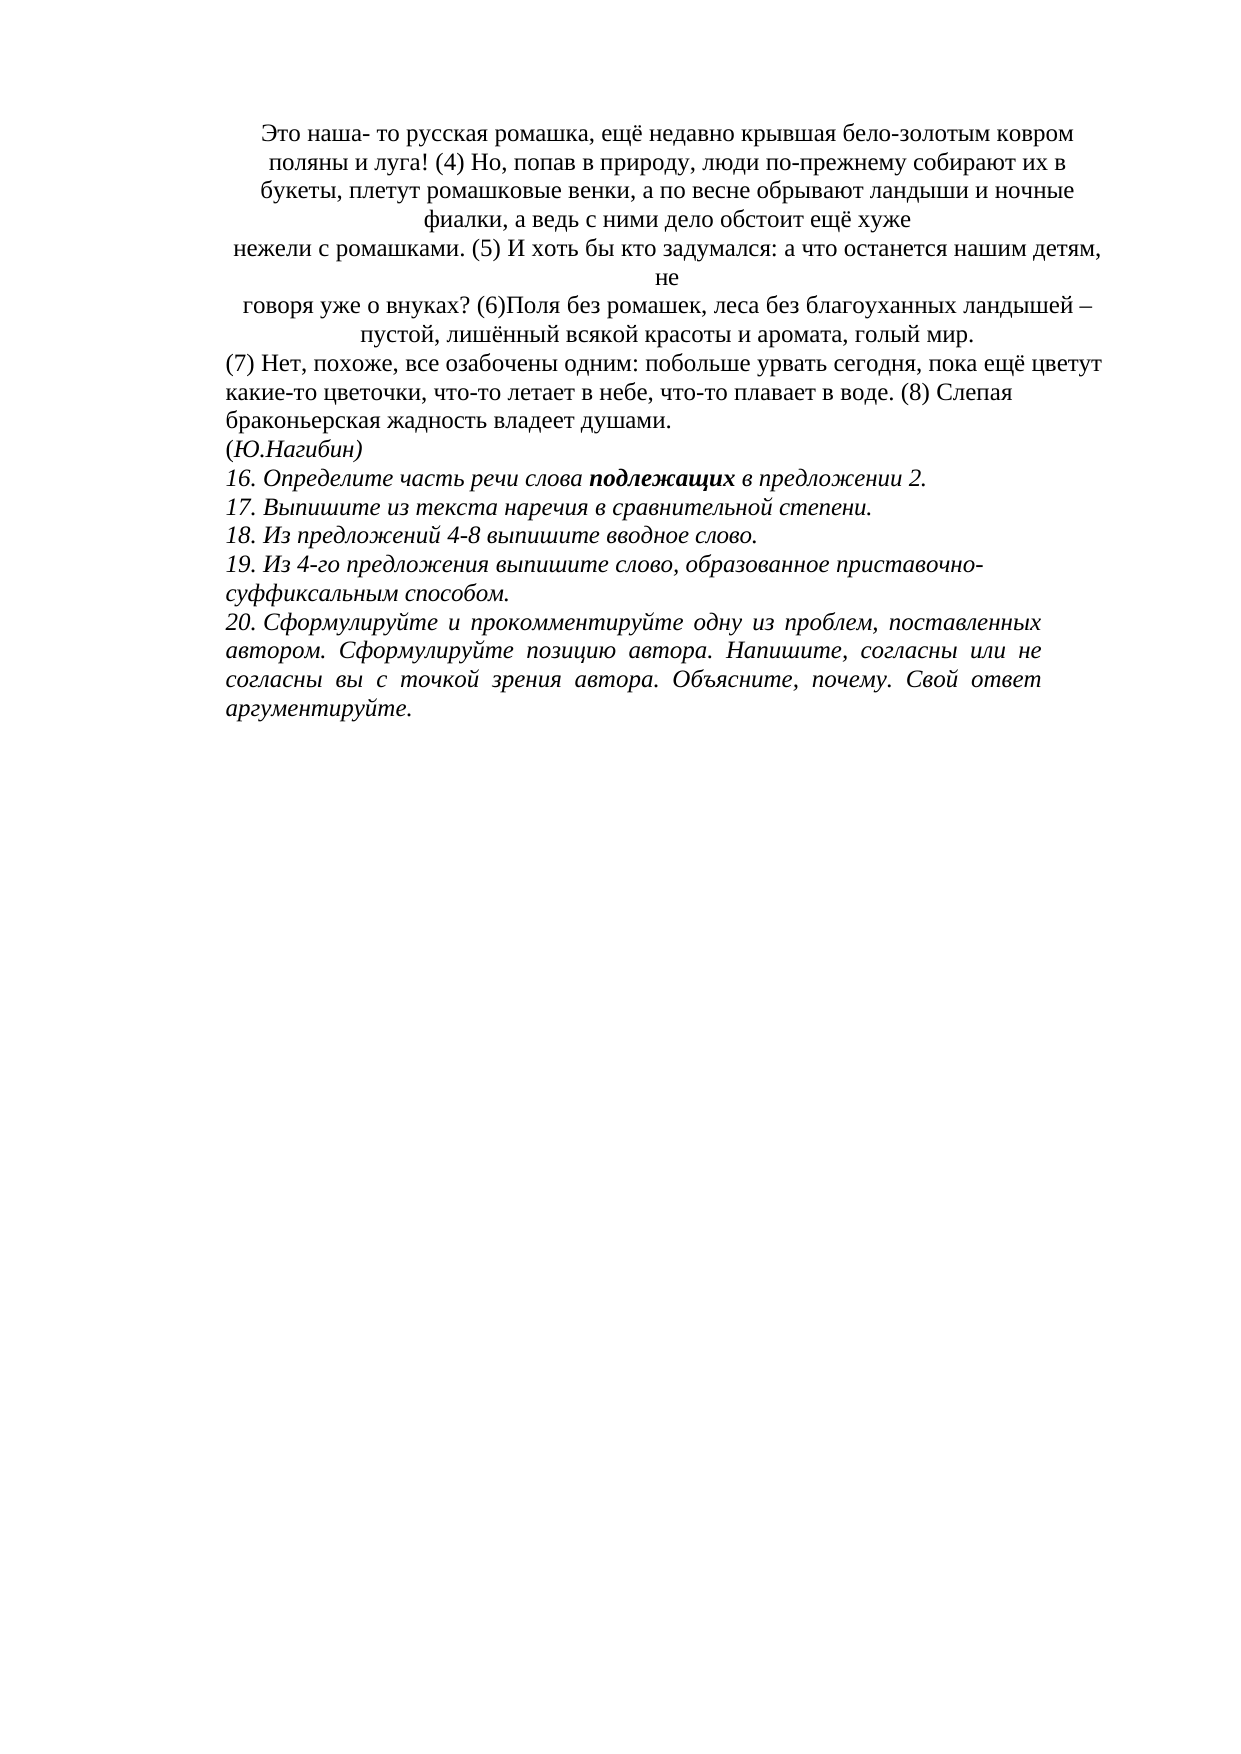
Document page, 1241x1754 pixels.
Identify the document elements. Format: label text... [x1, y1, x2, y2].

text говоря уже о внуках? (6)Поля без ромашек, леса без благоуханных ландышей – пустой, лишённый всякой красоты и аромата, голый мир. [224, 291, 1111, 348]
text (7) Нет, похоже, все озабочены одним: побольше урвать сегодня, пока ещё цветут какие-то цветочки, что-то летает в небе, что-то плавает в воде. (8) Слепая браконьерская жадность владеет душами. [225, 348, 1152, 434]
list Определите часть речи слова подлежащих в предложении 2. [225, 463, 1152, 492]
text (Ю.Нагибин) [225, 434, 1152, 463]
list Из 4-го предложения выпишите слово, образованное приставочно-суффиксальным способом. [225, 549, 1066, 607]
list Из предложений 4-8 выпишите вводное слово. [225, 521, 1152, 549]
text нежели с ромашками. (5) И хоть бы кто задумался: а что останется нашим детям, не [223, 233, 1111, 291]
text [226, 118, 1109, 233]
list Выпишите из текста наречия в сравнительной степени. [225, 492, 1152, 521]
list Сформулируйте и прокомментируйте одну из проблем, поставленных автором. Сформулируйте позицию автора. Напишите, согласны или не согласны вы с точкой зрения автора. Объясните, почему. Свой ответ аргументируйте. [225, 607, 1042, 722]
